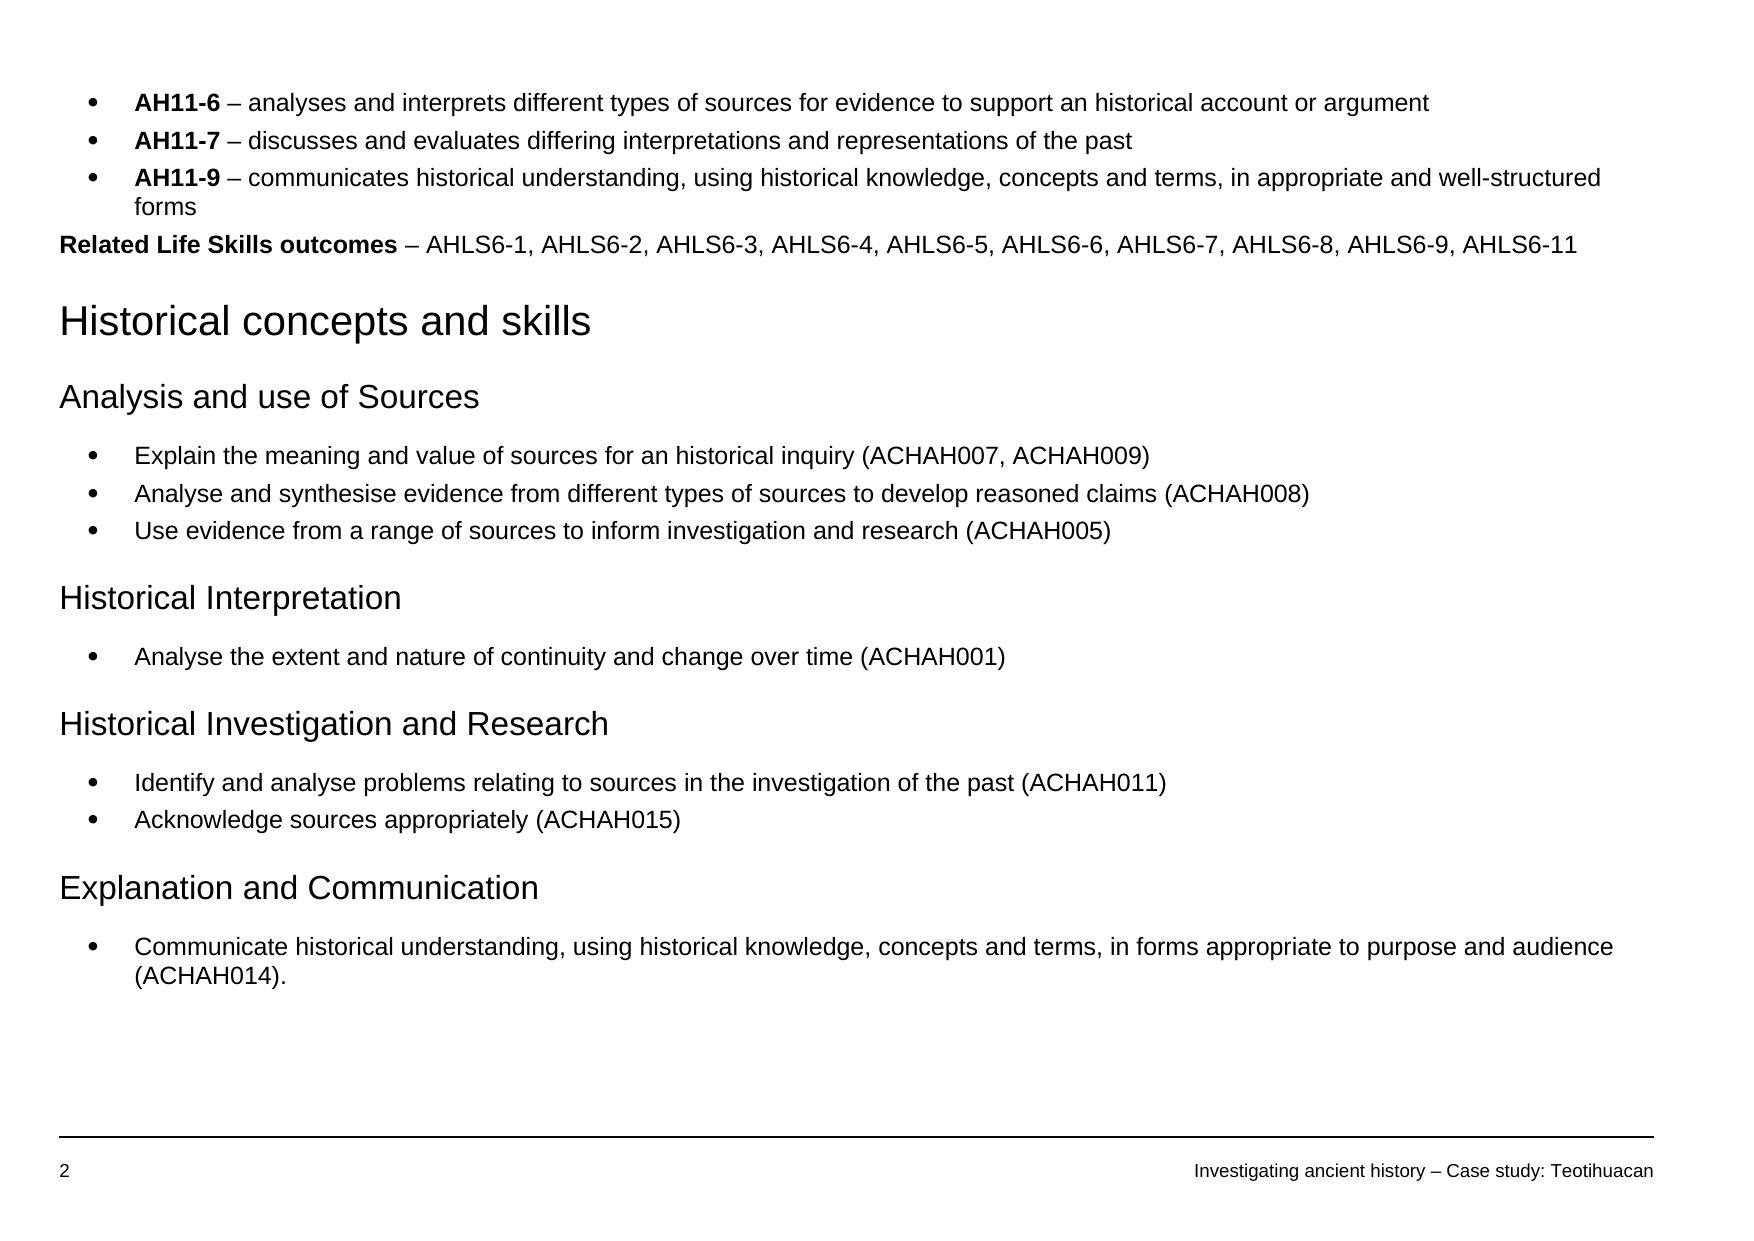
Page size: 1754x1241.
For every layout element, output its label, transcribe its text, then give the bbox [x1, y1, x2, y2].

list Explain the meaning and value of sources for an historical inquiry (ACHAH007, ACHAH009) [89, 441, 1653, 470]
subtitle Analysis and use of Sources [59, 377, 1653, 416]
subtitle Historical concepts and skills [59, 296, 1653, 344]
list Related Life Skills outcomes – AHLS6-1, AHLS6-2, AHLS6-3, AHLS6-4, AHLS6-5, AHLS6-6, AHLS6-7, AHLS6-8, AHLS6-9, AHLS6-11 [59, 229, 1653, 259]
list AH11-6 – analyses and interprets different types of sources for evidence to support an historical account or argument [89, 88, 1653, 117]
list AH11-7 – discusses and evaluates differing interpretations and representations of the past [89, 125, 1653, 154]
list Communicate historical understanding, using historical knowledge, concepts and terms, in forms appropriate to purpose and audience (ACHAH014). [89, 931, 1653, 989]
subtitle Historical Investigation and Research [59, 704, 1653, 743]
list AH11-9 – communicates historical understanding, using historical knowledge, concepts and terms, in appropriate and well-structured forms [89, 163, 1653, 221]
list Acknowledge sources appropriately (ACHAH015) [89, 805, 1653, 834]
list Identify and analyse problems relating to sources in the investigation of the past (ACHAH011) [89, 768, 1653, 797]
subtitle Historical Interpretation [59, 578, 1653, 617]
list Use evidence from a range of sources to inform investigation and research (ACHAH005) [89, 516, 1653, 545]
list Analyse and synthesise evidence from different types of sources to develop reasoned claims (ACHAH008) [89, 478, 1653, 507]
subtitle Explanation and Communication [59, 868, 1653, 906]
list Analyse the extent and nature of continuity and change over time (ACHAH001) [89, 642, 1653, 671]
